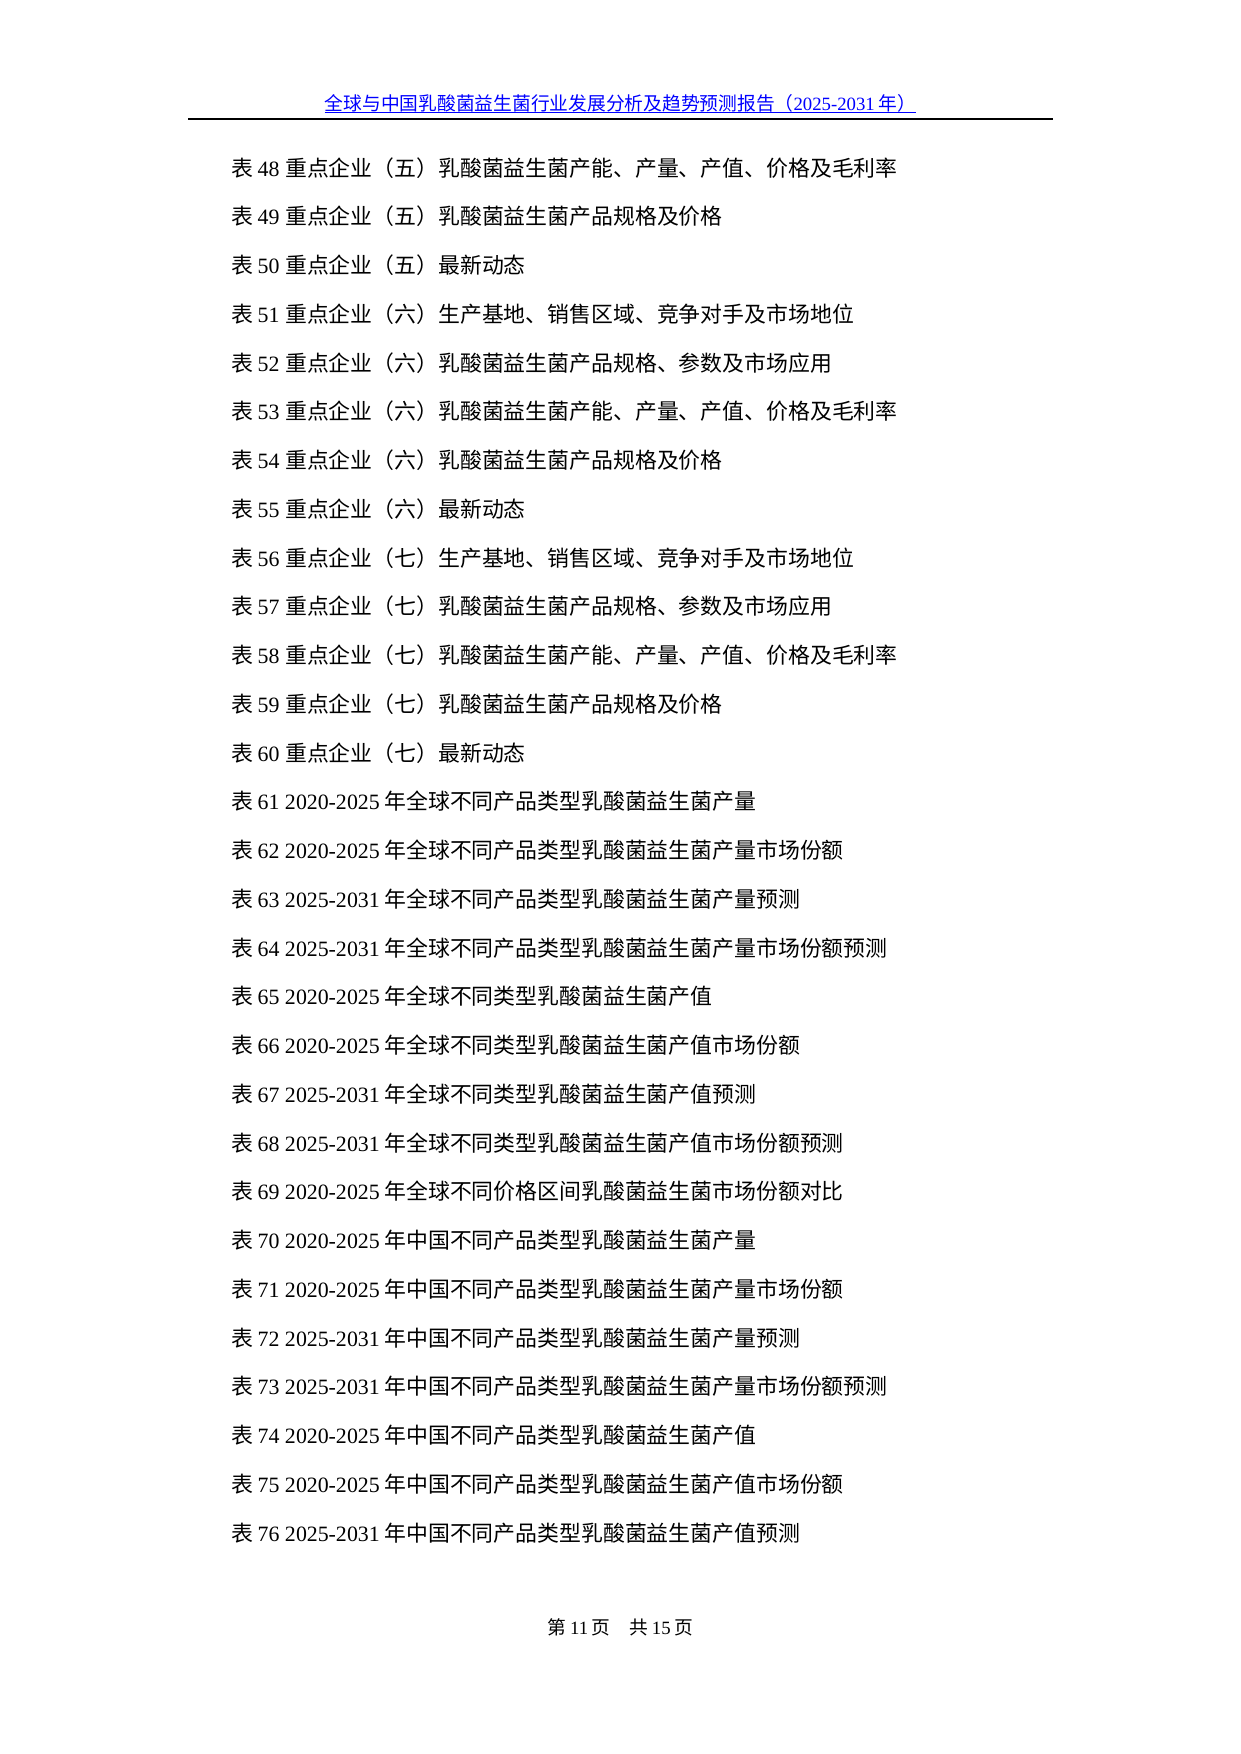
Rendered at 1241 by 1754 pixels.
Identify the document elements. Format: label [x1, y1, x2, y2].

text [187, 150, 1053, 1548]
